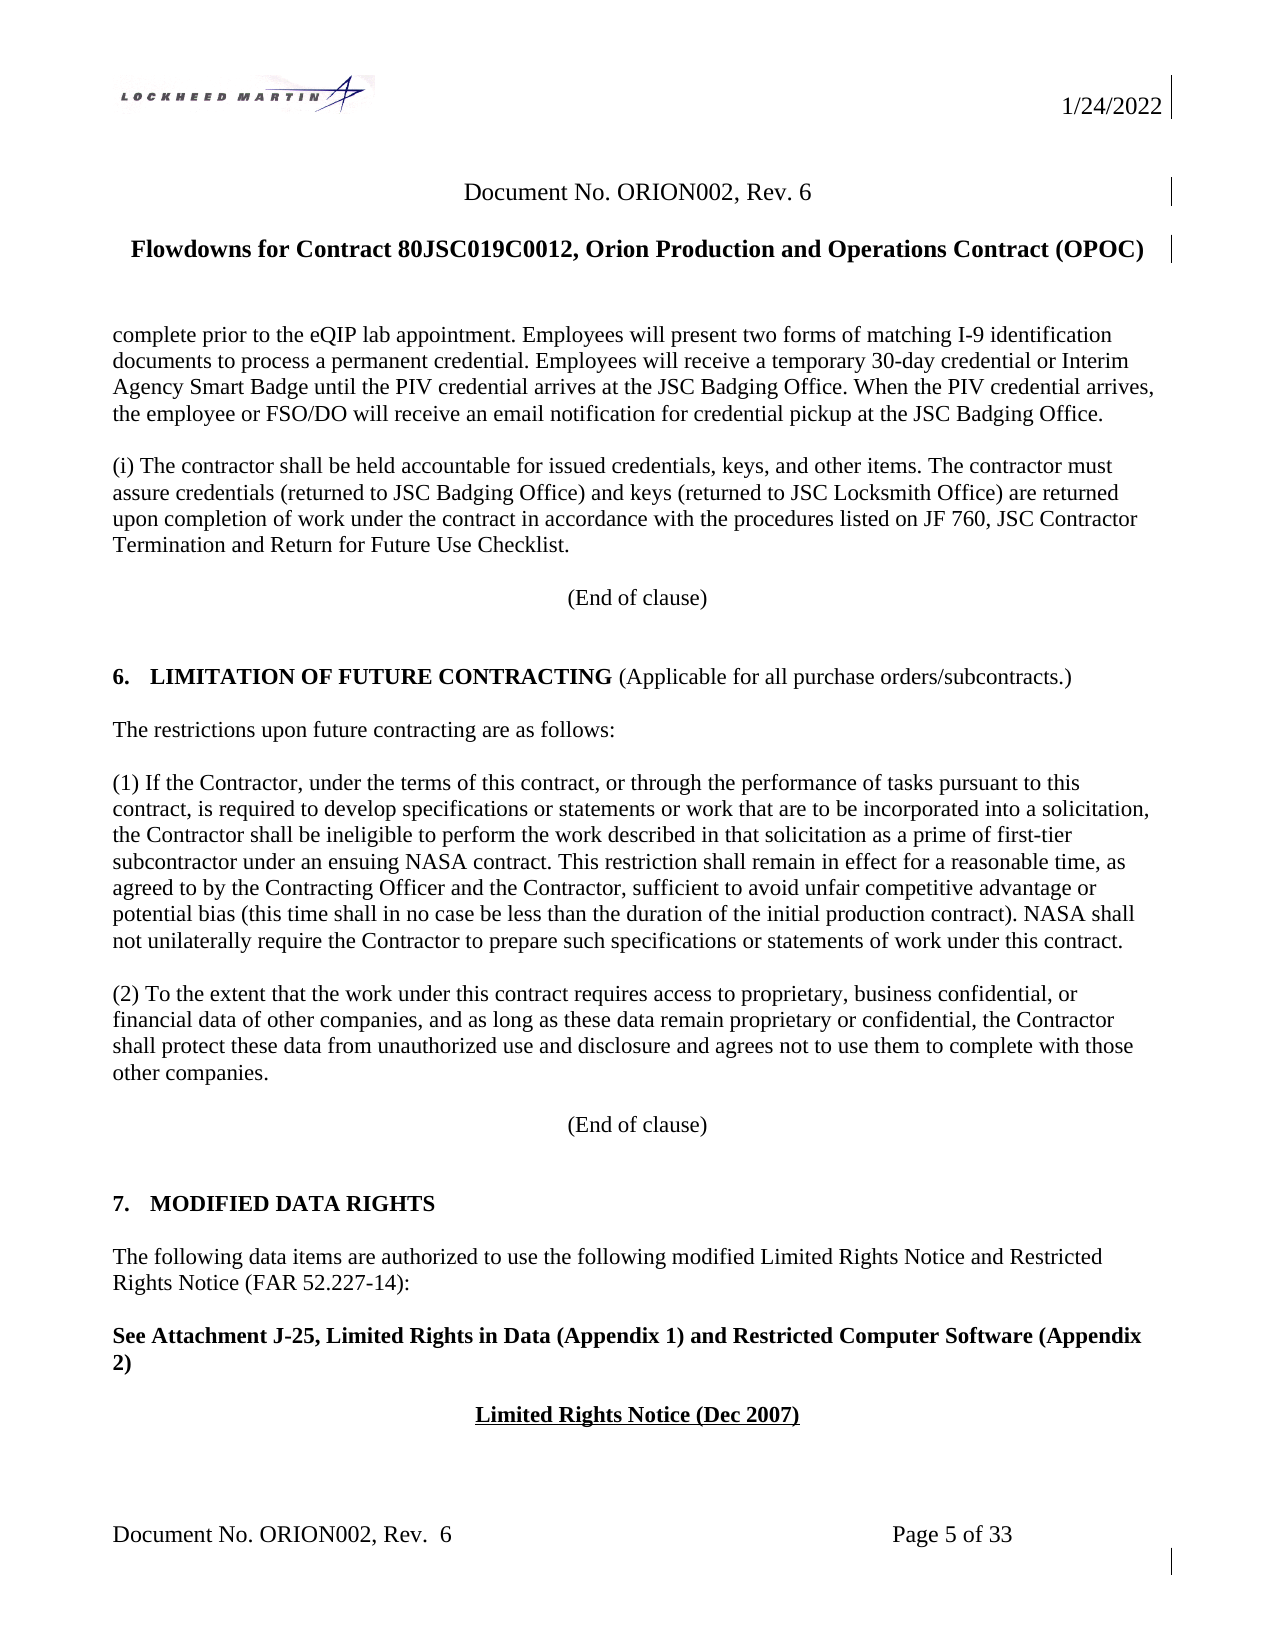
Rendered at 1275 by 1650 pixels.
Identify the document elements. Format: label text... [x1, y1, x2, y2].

picture [112, 75, 375, 114]
text (1) If the Contractor, under the terms of this contract, or through the performance of tasks pursuant to this contract, is required to develop specifications or statements or work that are to be incorporated into a solicitation, the Contractor shall be ineligible to perform the work described in that solicitation as a prime of first-tier subcontractor under an ensuing NASA contract. This restriction shall remain in effect for a reasonable time, as agreed to by the Contracting Officer and the Contractor, sufficient to avoid unfair competitive advantage or potential bias (this time shall in no case be less than the duration of the initial production contract). NASA shall not unilaterally require the Contractor to prepare such specifications or statements of work under this contract. [112, 769, 1162, 953]
text Limited Rights Notice (Dec 2007) [112, 1401, 1162, 1428]
text 7. MODIFIED DATA RIGHTS [112, 1190, 1162, 1217]
text (End of clause) [112, 584, 1162, 611]
text See Attachment J-25, Limited Rights in Data (Appendix 1) and Restricted Computer Software (Appendix 2) [112, 1322, 1162, 1375]
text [112, 321, 1162, 426]
text The restrictions upon future contracting are as follows: [112, 716, 1162, 742]
text The following data items are authorized to use the following modified Limited Rights Notice and Restricted Rights Notice (FAR 52.227-14): [112, 1243, 1162, 1296]
text 6. Limitation of Future Contracting (Applicable for all purchase orders/subcontracts.) [112, 663, 1162, 690]
text (2) To the extent that the work under this contract requires access to proprietary, business confidential, or financial data of other companies, and as long as these data remain proprietary or confidential, the Contractor shall protect these data from unauthorized use and disclosure and agrees not to use them to complete with those other companies. [112, 979, 1162, 1085]
text (End of clause) [112, 1111, 1162, 1138]
text (i) The contractor shall be held accountable for issued credentials, keys, and other items. The contractor must assure credentials (returned to JSC Badging Office) and keys (returned to JSC Locksmith Office) are returned upon completion of work under the contract in accordance with the procedures listed on JF 760, JSC Contractor Termination and Return for Future Use Checklist. [112, 452, 1162, 558]
